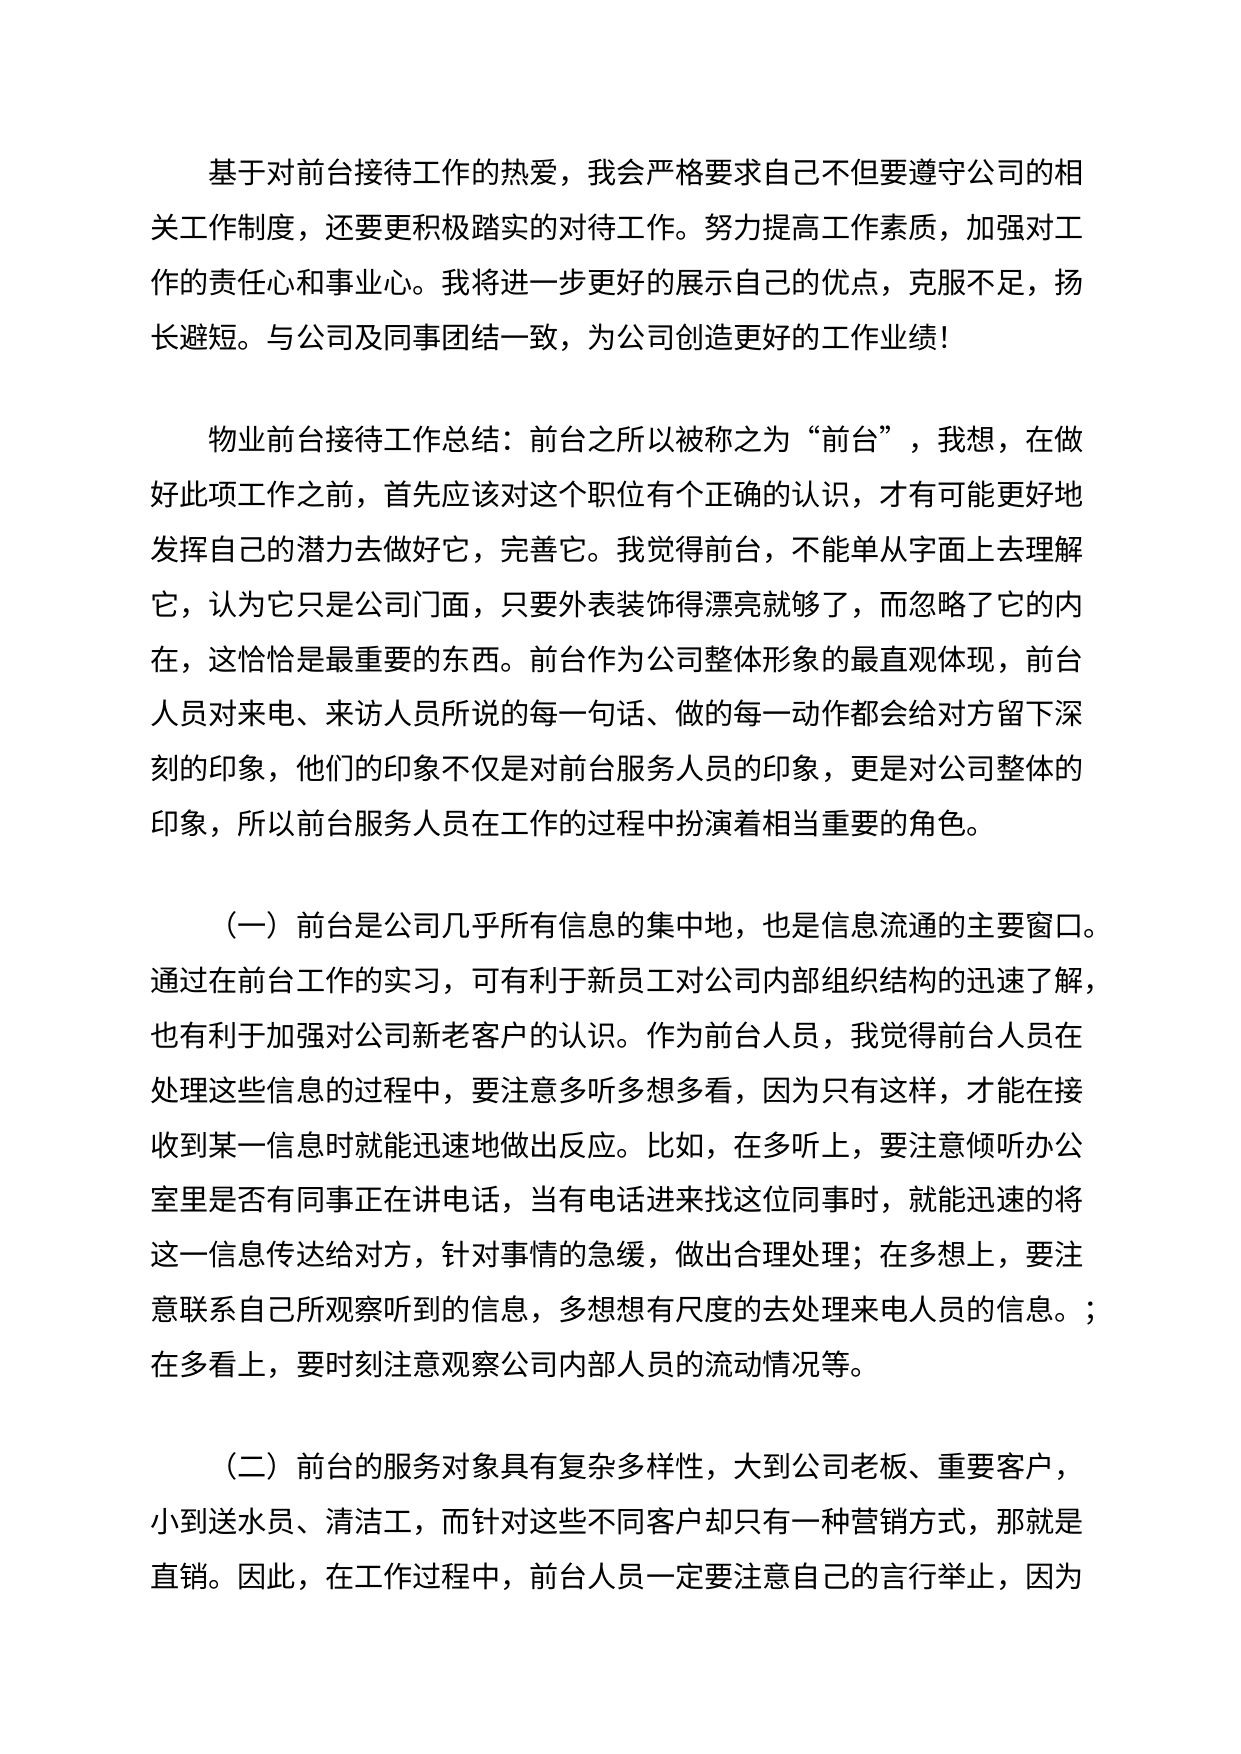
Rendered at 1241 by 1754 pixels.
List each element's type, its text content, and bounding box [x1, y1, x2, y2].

text 基于对前台接待工作的热爱，我会严格要求自己不但要遵守公司的相关工作制度，还要更积极踏实的对待工作。努力提高工作素质，加强对工作的责任心和事业心。我将进一步更好的展示自己的优点，克服不足，扬长避短。与公司及同事团结一致，为公司创造更好的工作业绩！ [150, 150, 1090, 357]
text （一）前台是公司几乎所有信息的集中地，也是信息流通的主要窗口。通过在前台工作的实习，可有利于新员工对公司内部组织结构的迅速了解，也有利于加强对公司新老客户的认识。作为前台人员，我觉得前台人员在处理这些信息的过程中，要注意多听多想多看，因为只有这样，才能在接收到某一信息时就能迅速地做出反应。比如，在多听上，要注意倾听办公室里是否有同事正在讲电话，当有电话进来找这位同事时，就能迅速的将这一信息传达给对方，针对事情的急缓，做出合理处理；在多想上，要注意联系自己所观察听到的信息，多想想有尺度的去处理来电人员的信息。；在多看上，要时刻注意观察公司内部人员的流动情况等。 [150, 902, 1090, 1384]
text 物业前台接待工作总结：前台之所以被称之为“前台”，我想，在做好此项工作之前，首先应该对这个职位有个正确的认识，才有可能更好地发挥自己的潜力去做好它，完善它。我觉得前台，不能单从字面上去理解它，认为它只是公司门面，只要外表装饰得漂亮就够了，而忽略了它的内在，这恰恰是最重要的东西。前台作为公司整体形象的最直观体现，前台人员对来电、来访人员所说的每一句话、做的每一动作都会给对方留下深刻的印象，他们的印象不仅是对前台服务人员的印象，更是对公司整体的印象，所以前台服务人员在工作的过程中扮演着相当重要的角色。 [150, 416, 1090, 843]
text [150, 1443, 1090, 1596]
